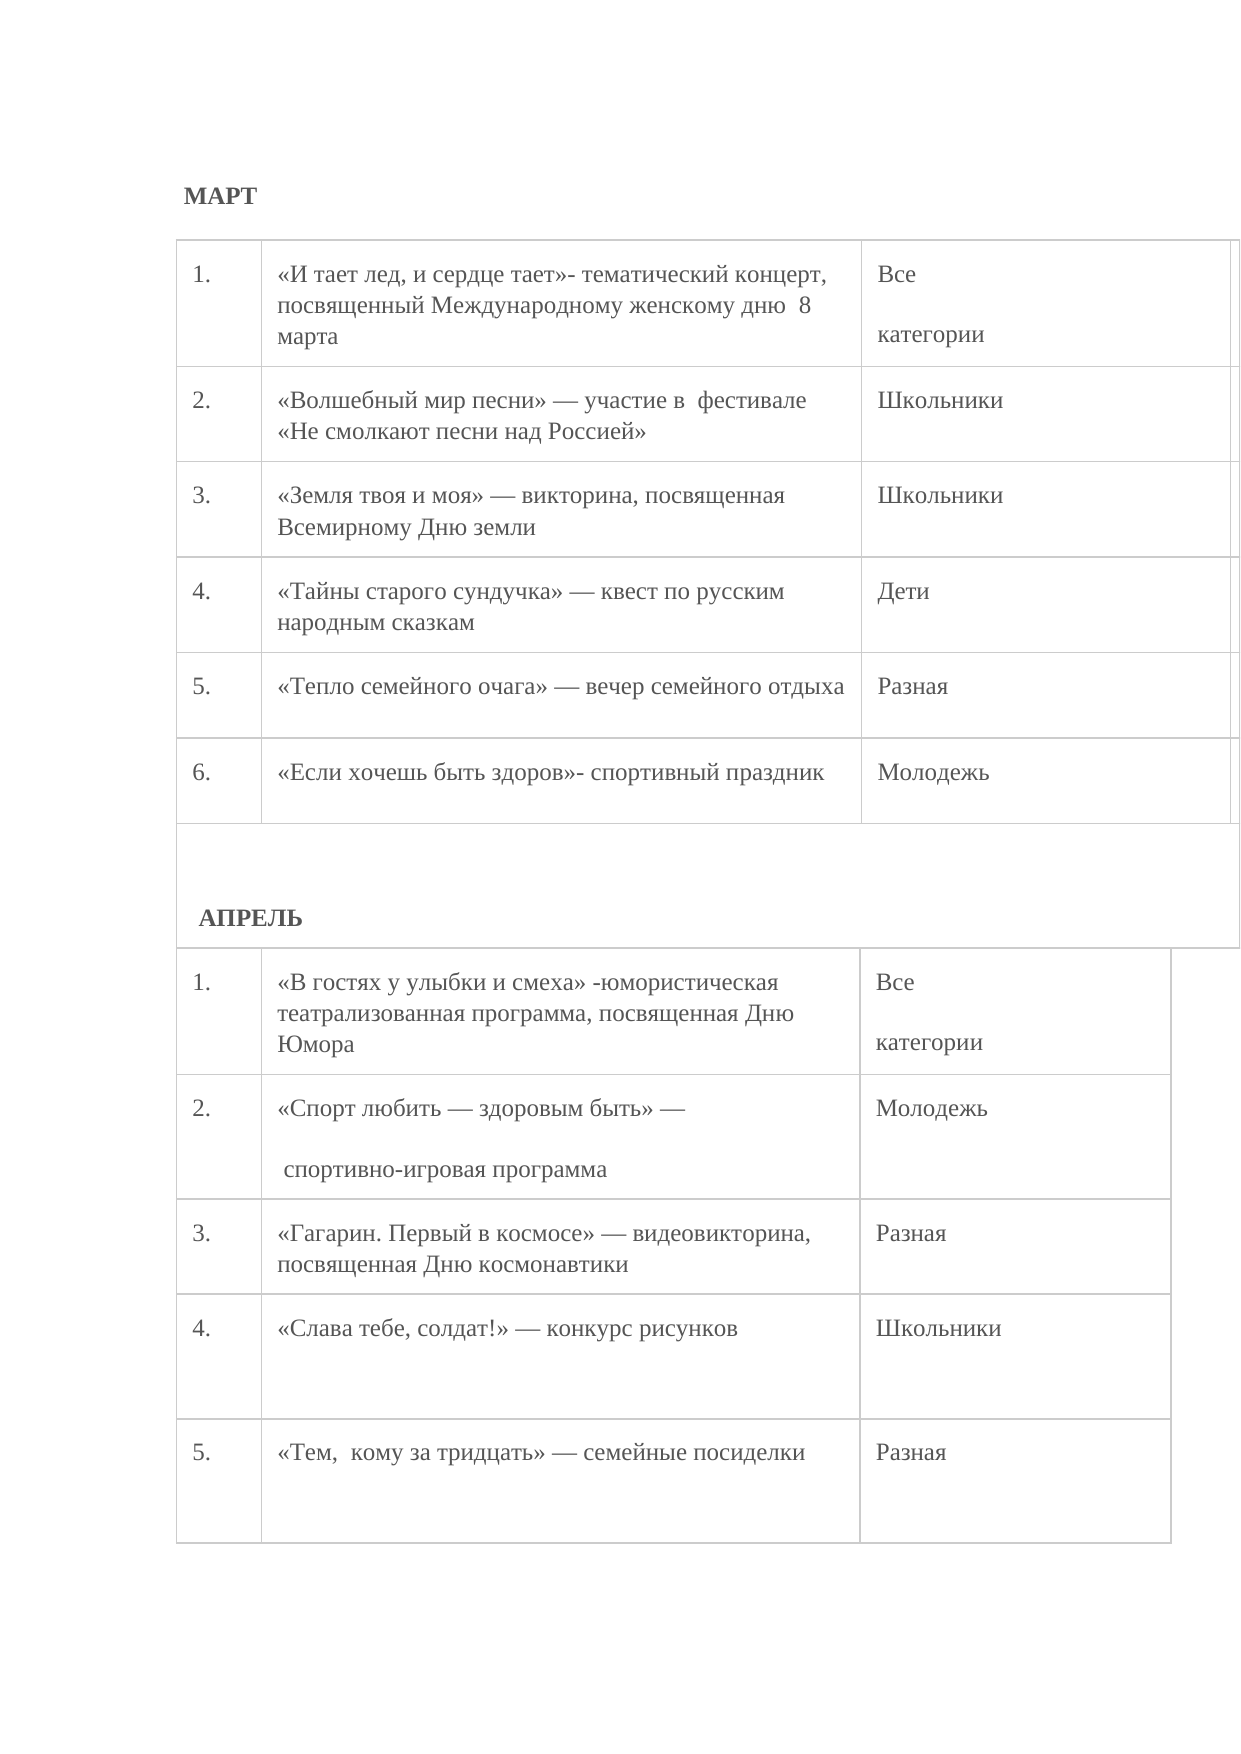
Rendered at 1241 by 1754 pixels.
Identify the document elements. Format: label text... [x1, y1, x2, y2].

table_cell 5. [177, 653, 261, 737]
table_cell Разная [861, 1420, 1170, 1542]
table_cell Молодежь [861, 1075, 1170, 1198]
table_cell [1231, 462, 1239, 556]
table_cell Все категории [861, 949, 1170, 1073]
table_cell 1. [177, 949, 261, 1073]
table_cell 4. [177, 558, 261, 651]
table_cell 5. [177, 1420, 261, 1542]
table_cell [1231, 367, 1239, 461]
table_cell «Волшебный мир песни» — участие в фестивале «Не смолкают песни над Россией» [262, 367, 861, 461]
table_cell 2. [177, 367, 261, 461]
table_header [1231, 241, 1239, 366]
table_header «И тает лед, и сердце тает»- тематический концерт, посвященный Международному женскому дню 8 марта [262, 241, 861, 366]
table_cell 2. [177, 1075, 261, 1198]
table_cell Разная [862, 653, 1230, 737]
table_cell 6. [177, 739, 261, 822]
table_cell АПРЕЛЬ [177, 824, 1239, 947]
table_cell «Тепло семейного очага» — вечер семейного отдыха [262, 653, 861, 737]
table_cell «Гагарин. Первый в космосе» — видеовикторина, посвященная Дню космонавтики [262, 1200, 859, 1293]
table_cell «Если хочешь быть здоров»- спортивный праздник [262, 739, 861, 822]
table_cell [1231, 739, 1239, 822]
table_cell Школьники [862, 367, 1230, 461]
text МАРТ [177, 178, 1152, 210]
table_cell 3. [177, 462, 261, 556]
table_cell 3. [177, 1200, 261, 1293]
table_cell «Спорт любить — здоровым быть» — спортивно-игровая программа [262, 1075, 859, 1198]
table_cell Дети [862, 558, 1230, 651]
table_cell Школьники [861, 1295, 1170, 1418]
table_cell [1231, 653, 1239, 737]
table_cell «Слава тебе, солдат!» — конкурс рисунков [262, 1295, 859, 1418]
table_cell 4. [177, 1295, 261, 1418]
table_cell «Тайны старого сундучка» — квест по русским народным сказкам [262, 558, 861, 651]
table_cell [1231, 558, 1239, 651]
table_cell Разная [861, 1200, 1170, 1293]
table_cell «Тем, кому за тридцать» — семейные посиделки [262, 1420, 859, 1542]
table_cell Молодежь [862, 739, 1230, 822]
table_header Все категории [862, 241, 1230, 366]
table_cell Школьники [862, 462, 1230, 556]
table_cell «В гостях у улыбки и смеха» -юмористическая театрализованная программа, посвященная Дню Юмора [262, 949, 859, 1073]
table_header 1. [177, 241, 261, 366]
table_cell «Земля твоя и моя» — викторина, посвященная Всемирному Дню земли [262, 462, 861, 556]
